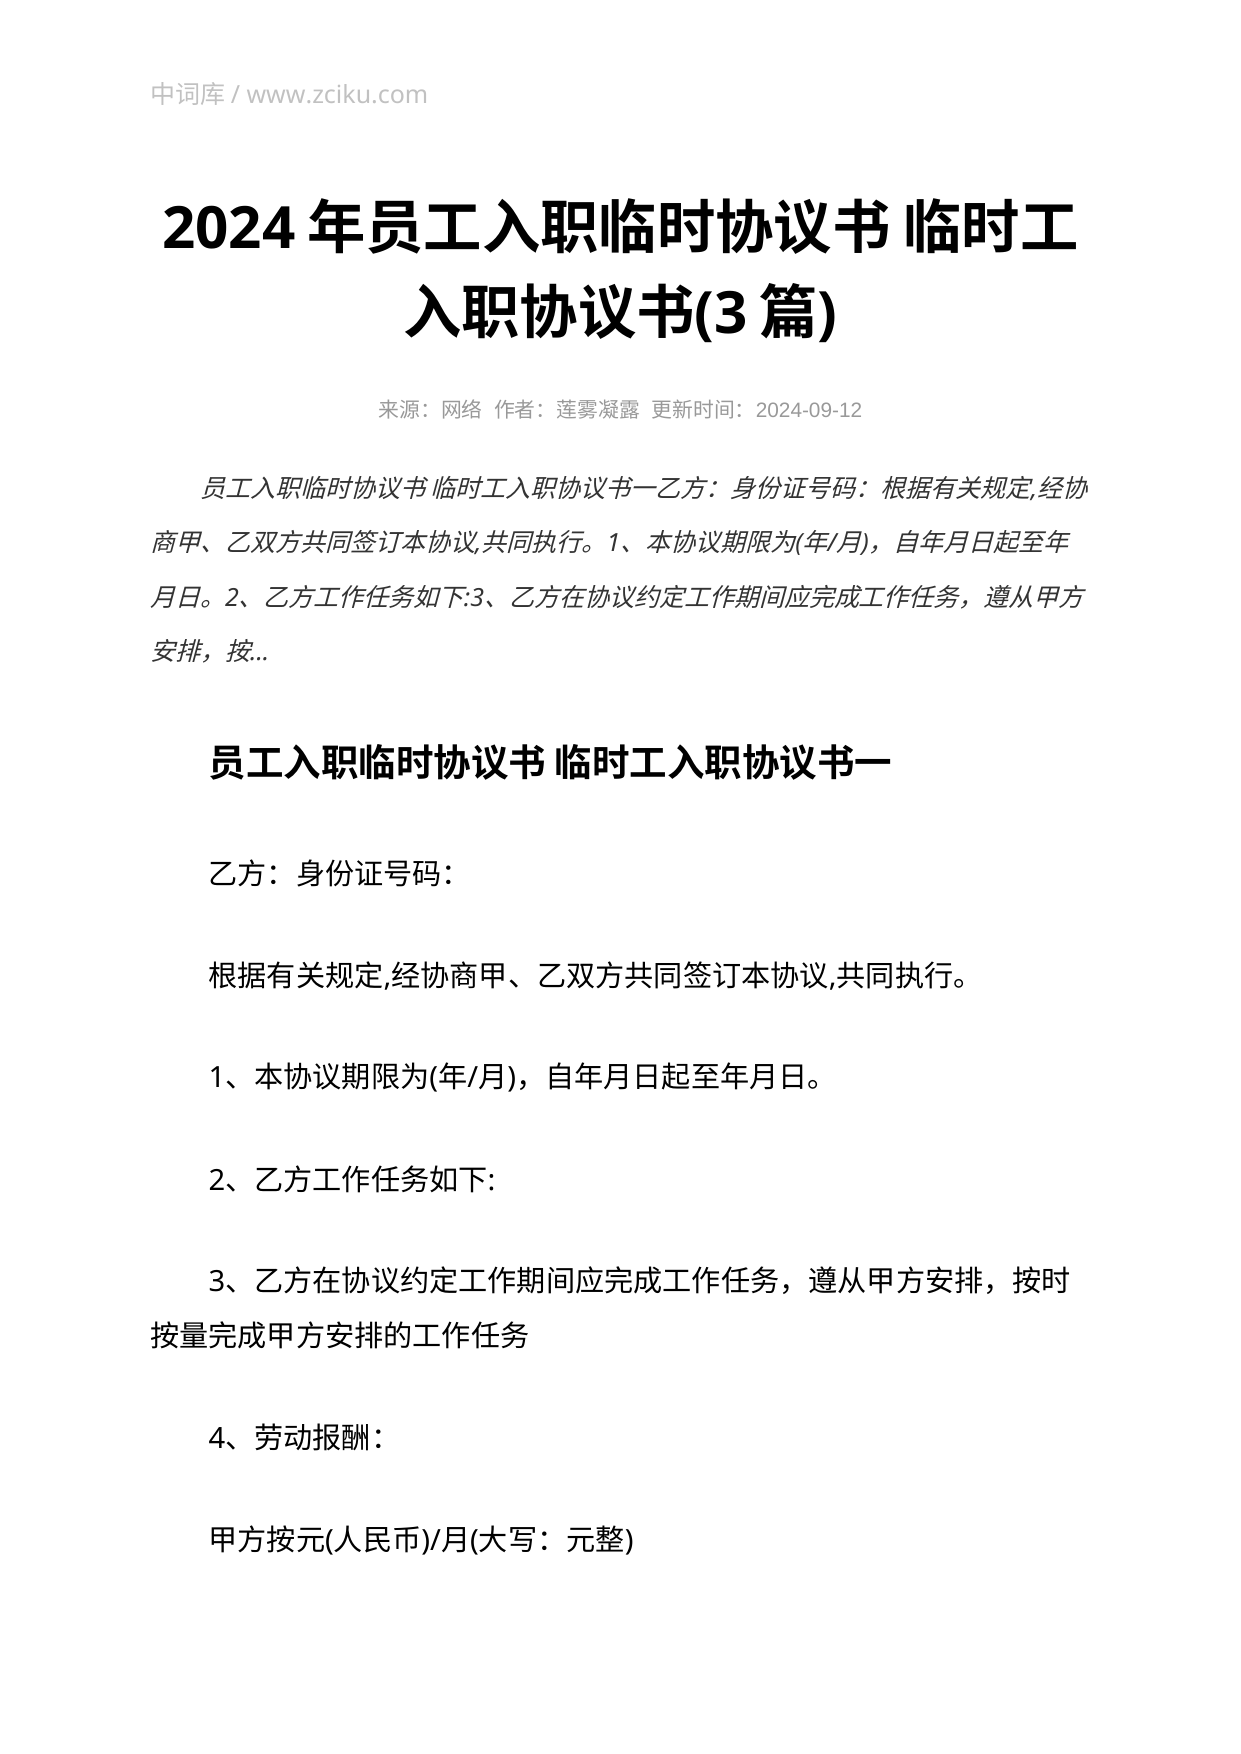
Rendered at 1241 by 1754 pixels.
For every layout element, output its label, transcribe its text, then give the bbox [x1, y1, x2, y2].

text 1、本协议期限为(年/月)，自年月日起至年月日。 [150, 1054, 1090, 1096]
text 甲方按元(人民币)/月(大写：元整) [150, 1517, 1090, 1559]
text 2、乙方工作任务如下: [150, 1156, 1090, 1198]
text 乙方：身份证号码： [150, 850, 1090, 893]
text 3、乙方在协议约定工作期间应完成工作任务，遵从甲方安排，按时按量完成甲方安排的工作任务 [150, 1258, 1090, 1355]
subtitle 2024年员工入职临时协议书 临时工入职协议书(3篇) [150, 181, 1090, 351]
text 4、劳动报酬： [150, 1415, 1090, 1457]
text 员工入职临时协议书 临时工入职协议书一 [150, 733, 1090, 787]
text 来源：网络 作者：莲雾凝露 更新时间：2024-09-12 [150, 398, 1090, 422]
text 员工入职临时协议书 临时工入职协议书一乙方：身份证号码：根据有关规定,经协商甲、乙双方共同签订本协议,共同执行。1、本协议期限为(年/月)，自年月日起至年月日。2、乙方工作任务如下:3、乙方在协议约定工作期间应完成工作任务，遵从甲方安排，按... [150, 468, 1090, 668]
text 根据有关规定,经协商甲、乙双方共同签订本协议,共同执行。 [150, 952, 1090, 994]
